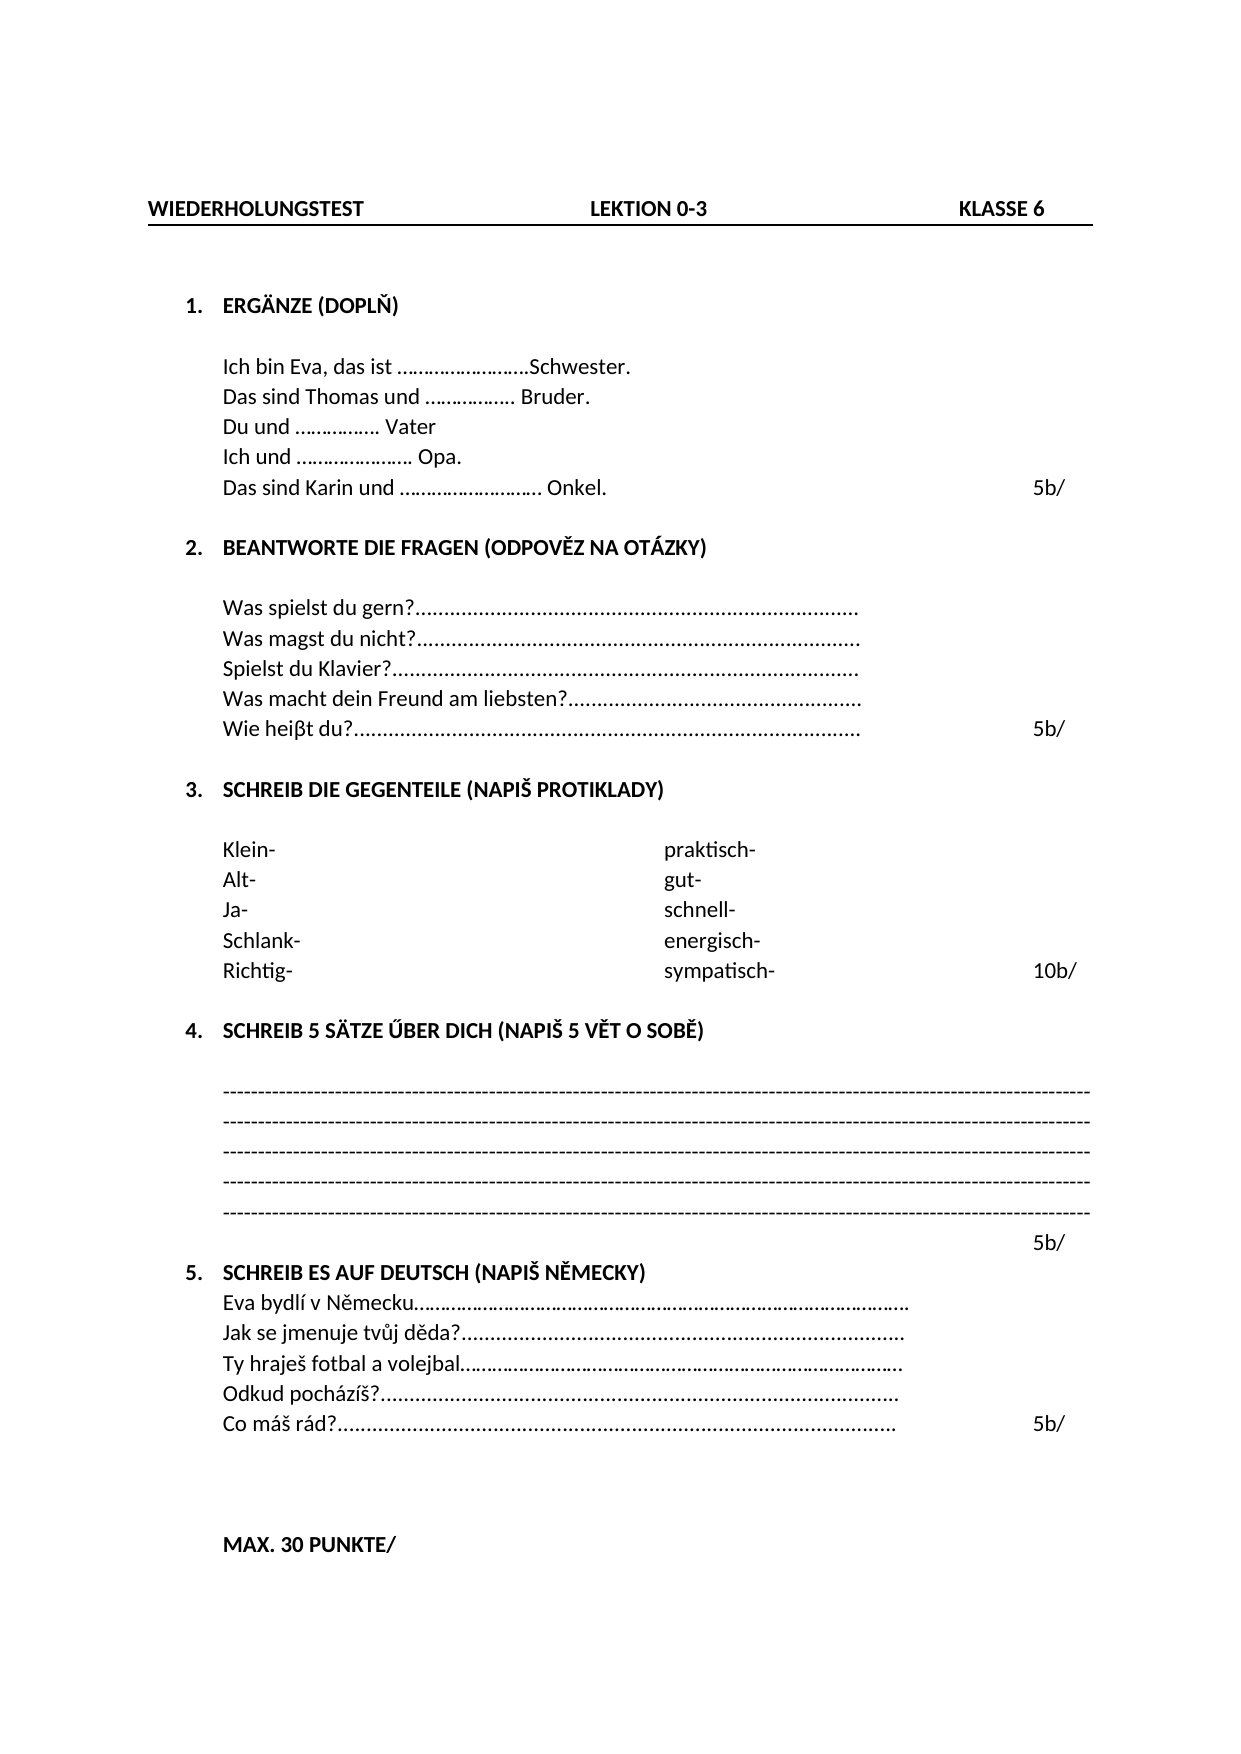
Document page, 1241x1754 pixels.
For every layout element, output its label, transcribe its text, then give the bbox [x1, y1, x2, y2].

list SCHREIB DIE GEGENTEILE (NAPIŠ PROTIKLADY) [185, 775, 1093, 803]
list SCHREIB ES AUF DEUTSCH (NAPIŠ NĚMECKY) [185, 1258, 1093, 1286]
list Odkud pocházíš?.......................................................................................... [223, 1379, 1093, 1407]
list Schlank- energisch- [223, 926, 1093, 954]
list BEANTWORTE DIE FRAGEN (ODPOVĚZ NA OTÁZKY) [185, 533, 1093, 561]
list Ty hraješ fotbal a volejbal………………………………………………………………………… [223, 1349, 1093, 1377]
list Eva bydlí v Německu…………………………………………………………………………………. [223, 1288, 1093, 1316]
list Du und ……………. Vater [223, 412, 1093, 440]
list Jak se jmenuje tvůj děda?............................................................................. [223, 1318, 1093, 1346]
list Co máš rád?................................................................................................. 5b/ [223, 1409, 1093, 1437]
list Ja- schnell- [223, 896, 1093, 923]
list 5b/ [223, 1228, 1093, 1256]
list SCHREIB 5 SӒTZE ŰBER DICH (NAPIŠ 5 VĚT O SOBĚ) [185, 1016, 1093, 1044]
text WIEDERHOLUNGSTEST LEKTION 0-3 KLASSE 6 [148, 194, 1093, 224]
list ERGӒNZE (DOPLŇ) [185, 291, 1093, 319]
list Wie heiβt du?........................................................................................ 5b/ [223, 714, 1093, 742]
list Ich bin Eva, das ist …………………….Schwester. [223, 352, 1093, 380]
list Ich und …………………. Opa. [223, 442, 1093, 470]
list Das sind Karin und ……………………… Onkel. 5b/ [223, 473, 1093, 501]
list Spielst du Klavier?................................................................................. [223, 654, 1093, 682]
list Was magst du nicht?............................................................................. [223, 624, 1093, 652]
list -------------------------------------------------------------------------------------------------------------------------------------------------------------------------------------------------------------------------------------------------------------------------------------------------------------------------------------------------------------------------------------------------------------------------------------------------------------------------------------------------------------------------------------------------------------------------------------------------------------------------------------------- [223, 1077, 1093, 1226]
list Klein- praktisch- [223, 835, 1093, 863]
list Alt- gut- [223, 865, 1093, 893]
list Das sind Thomas und …………….. Bruder. [223, 382, 1093, 410]
list Richtig- sympatisch- 10b/ [223, 956, 1093, 984]
list Was macht dein Freund am liebsten?................................................... [223, 684, 1093, 712]
list Was spielst du gern?............................................................................. [223, 593, 1093, 621]
list MAX. 30 PUNKTE/ [223, 1530, 1093, 1558]
